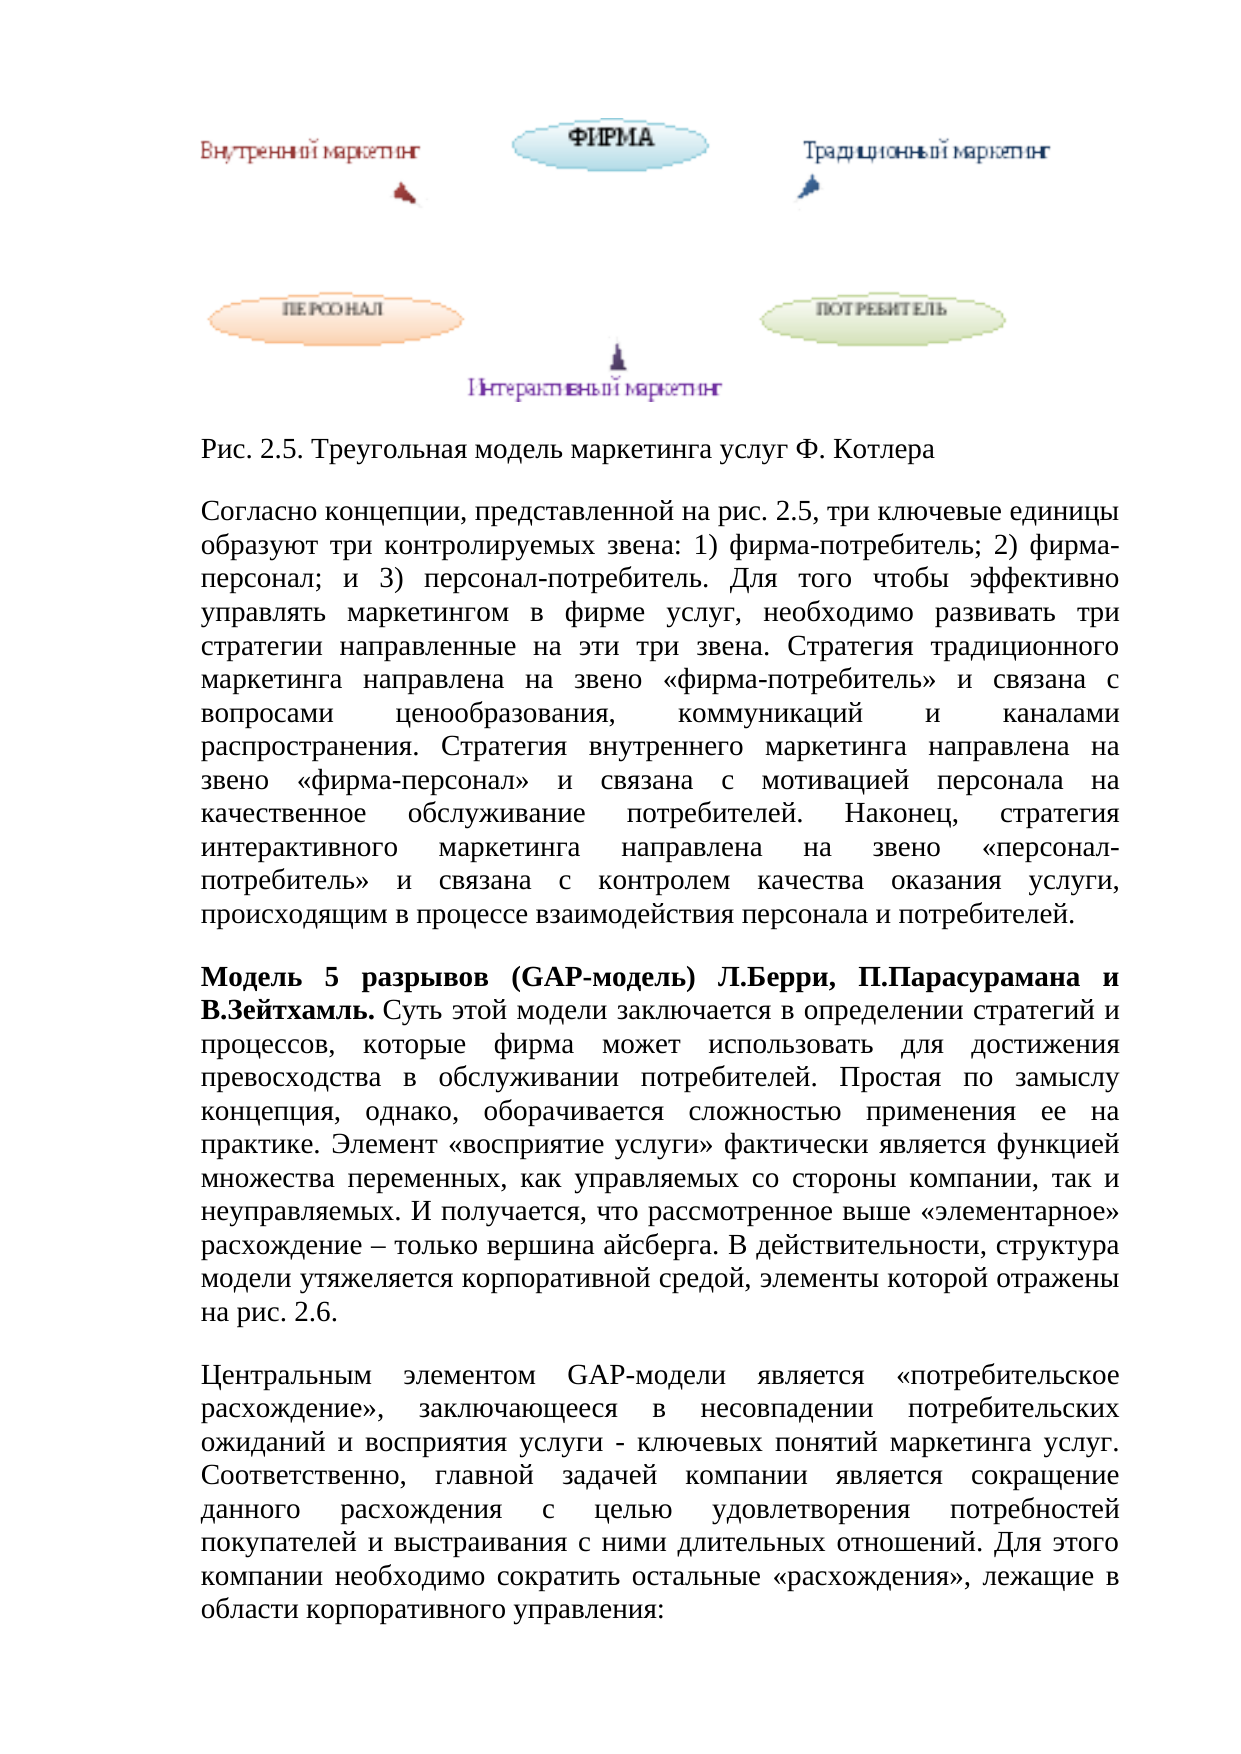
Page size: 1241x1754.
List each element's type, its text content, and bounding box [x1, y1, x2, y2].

text Модель 5 разрывов (GAP-модель) Л.Берри, П.Парасурамана и В.Зейтхамль. Суть этой модели заключается в определении стратегий и процессов, которые фирма может использовать для достижения превосходства в обслуживании потребителей. Простая по замыслу концепция, однако, оборачивается сложностью применения ее на практике. Элемент «восприятие услуги» фактически является функцией множества переменных, как управляемых со стороны компании, так и неуправляемых. И получается, что рассмотренное выше «элементарное» расхождение – только вершина айсберга. В действительности, структура модели утяжеляется корпоративной средой, элементы которой отражены на рис. 2.6. [201, 959, 1120, 1328]
picture [200, 118, 1054, 402]
text Рис. 2.5. Треугольная модель маркетинга услуг Ф. Котлера [201, 431, 1120, 464]
text Согласно концепции, представленной на рис. 2.5, три ключевые единицы образуют три контролируемых звена: 1) фирма-потребитель; 2) фирма-персонал; и 3) персонал-потребитель. Для того чтобы эффективно управлять маркетингом в фирме услуг, необходимо развивать три стратегии направленные на эти три звена. Стратегия традиционного маркетинга направлена на звено «фирма-потребитель» и связана с вопросами ценообразования, коммуникаций и каналами распространения. Стратегия внутреннего маркетинга направлена на звено «фирма-персонал» и связана с мотивацией персонала на качественное обслуживание потребителей. Наконец, стратегия интерактивного маркетинга направлена на звено «персонал-потребитель» и связана с контролем качества оказания услуги, происходящим в процессе взаимодействия персонала и потребителей. [201, 493, 1120, 929]
text Центральным элементом GAP-модели является «потребительское расхождение», заключающееся в несовпадении потребительских ожиданий и восприятия услуги - ключевых понятий маркетинга услуг. Соответственно, главной задачей компании является сокращение данного расхождения с целью удовлетворения потребностей покупателей и выстраивания с ними длительных отношений. Для этого компании необходимо сократить остальные «расхождения», лежащие в области корпоративного управления: [201, 1357, 1120, 1625]
